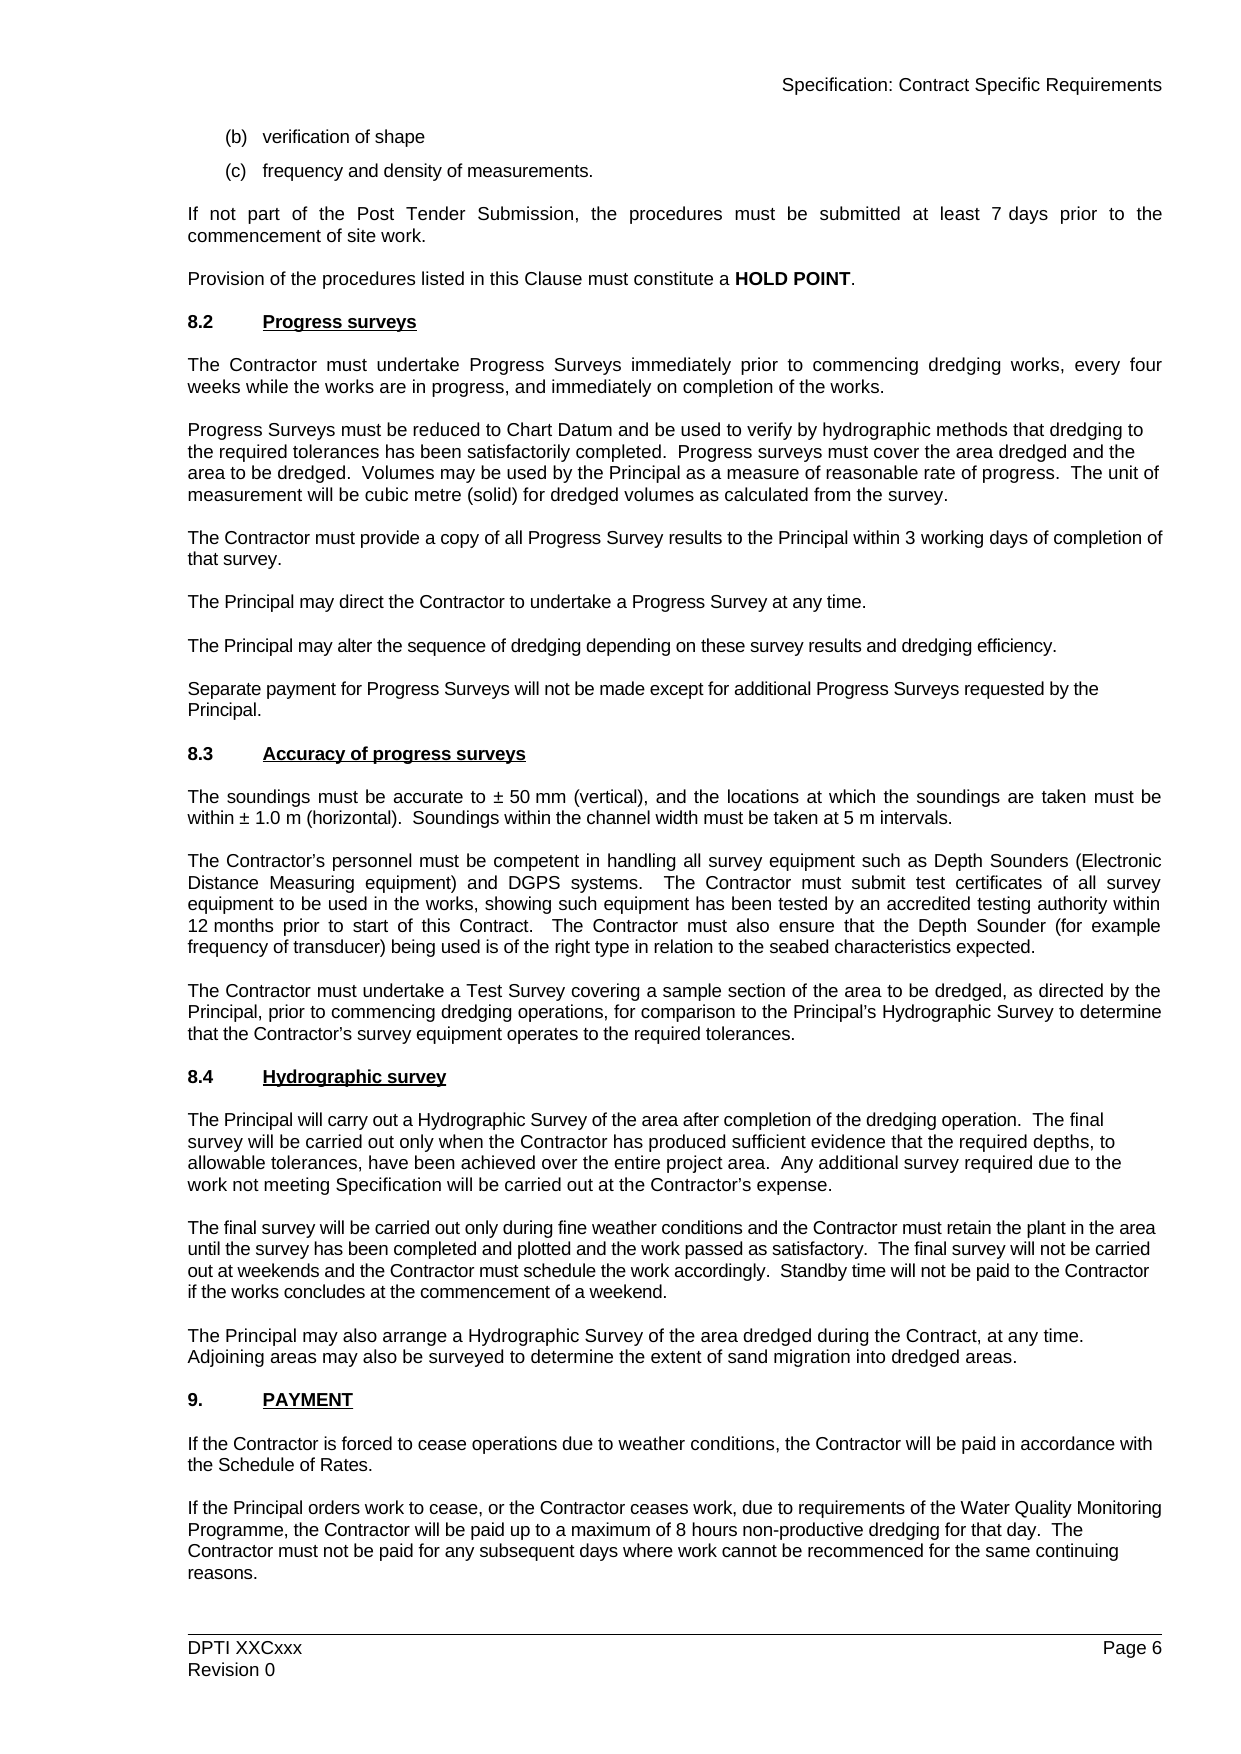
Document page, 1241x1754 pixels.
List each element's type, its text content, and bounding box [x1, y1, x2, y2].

text If not part of the Post Tender Submission, the procedures must be submitted at least 7 days prior to the commencement of site work. [187, 203, 1162, 246]
text The Principal may direct the Contractor to undertake a Progress Survey at any time. [187, 591, 1162, 613]
text The soundings must be accurate to ± 50 mm (vertical), and the locations at which the soundings are taken must be within ± 1.0 m (horizontal). Soundings within the channel width must be taken at 5 m intervals. [187, 785, 1162, 828]
text If the Principal orders work to cease, or the Contractor ceases work, due to requirements of the Water Quality Monitoring Programme, the Contractor will be paid up to a maximum of 8 hours non-productive dredging for that day. The Contractor must not be paid for any subsequent days where work cannot be recommenced for the same continuing reasons. [187, 1497, 1162, 1583]
text The final survey will be carried out only during fine weather conditions and the Contractor must retain the plant in the area until the survey has been completed and plotted and the work passed as satisfactory. The final survey will not be carried out at weekends and the Contractor must schedule the work accordingly. Standby time will not be paid to the Contractor if the works concludes at the commencement of a weekend. [187, 1217, 1162, 1303]
list Hydrographic survey [187, 1066, 1162, 1087]
text The Principal may also arrange a Hydrographic Survey of the area dredged during the Contract, at any time. Adjoining areas may also be surveyed to determine the extent of sand migration into dredged areas. [187, 1324, 1162, 1368]
text The Contractor must provide a copy of all Progress Survey results to the Principal within 3 working days of completion of that survey. [187, 527, 1162, 570]
text The Principal may alter the sequence of dredging depending on these survey results and dredging efficiency. [187, 634, 1162, 656]
text The Contractor must undertake a Test Survey covering a sample section of the area to be dredged, as directed by the Principal, prior to commencing dredging operations, for comparison to the Principal’s Hydrographic Survey to determine that the Contractor’s survey equipment operates to the required tolerances. [187, 979, 1162, 1044]
text Progress Surveys must be reduced to Chart Datum and be used to verify by hydrographic methods that dredging to the required tolerances has been satisfactorily completed. Progress surveys must cover the area dredged and the area to be dredged. Volumes may be used by the Principal as a measure of reasonable rate of progress. The unit of measurement will be cubic metre (solid) for dredged volumes as calculated from the survey. [187, 419, 1162, 505]
list Progress surveys [187, 311, 1162, 333]
list verification of shape [225, 126, 1162, 148]
text The Contractor must undertake Progress Surveys immediately prior to commencing dredging works, every four weeks while the works are in progress, and immediately on completion of the works. [187, 354, 1162, 397]
text The Contractor’s personnel must be competent in handling all survey equipment such as Depth Sounders (Electronic Distance Measuring equipment) and DGPS systems. The Contractor must submit test certificates of all survey equipment to be used in the works, showing such equipment has been tested by an accredited testing authority within 12 months prior to start of this Contract. The Contractor must also ensure that the Depth Sounder (for example frequency of transducer) being used is of the right type in relation to the seabed characteristics expected. [187, 850, 1162, 958]
text If the Contractor is forced to cease operations due to weather conditions, the Contractor will be paid in accordance with the Schedule of Rates. [187, 1432, 1162, 1475]
list PAYMENT [187, 1389, 1162, 1411]
text Separate payment for Progress Surveys will not be made except for additional Progress Surveys requested by the Principal. [187, 678, 1162, 721]
list frequency and density of measurements. [225, 160, 1162, 182]
text Provision of the procedures listed in this Clause must constitute a hold point. [187, 268, 1162, 289]
list Accuracy of progress surveys [187, 742, 1162, 764]
text The Principal will carry out a Hydrographic Survey of the area after completion of the dredging operation. The final survey will be carried out only when the Contractor has produced sufficient evidence that the required depths, to allowable tolerances, have been achieved over the entire project area. Any additional survey required due to the work not meeting Specification will be carried out at the Contractor’s expense. [187, 1109, 1162, 1195]
